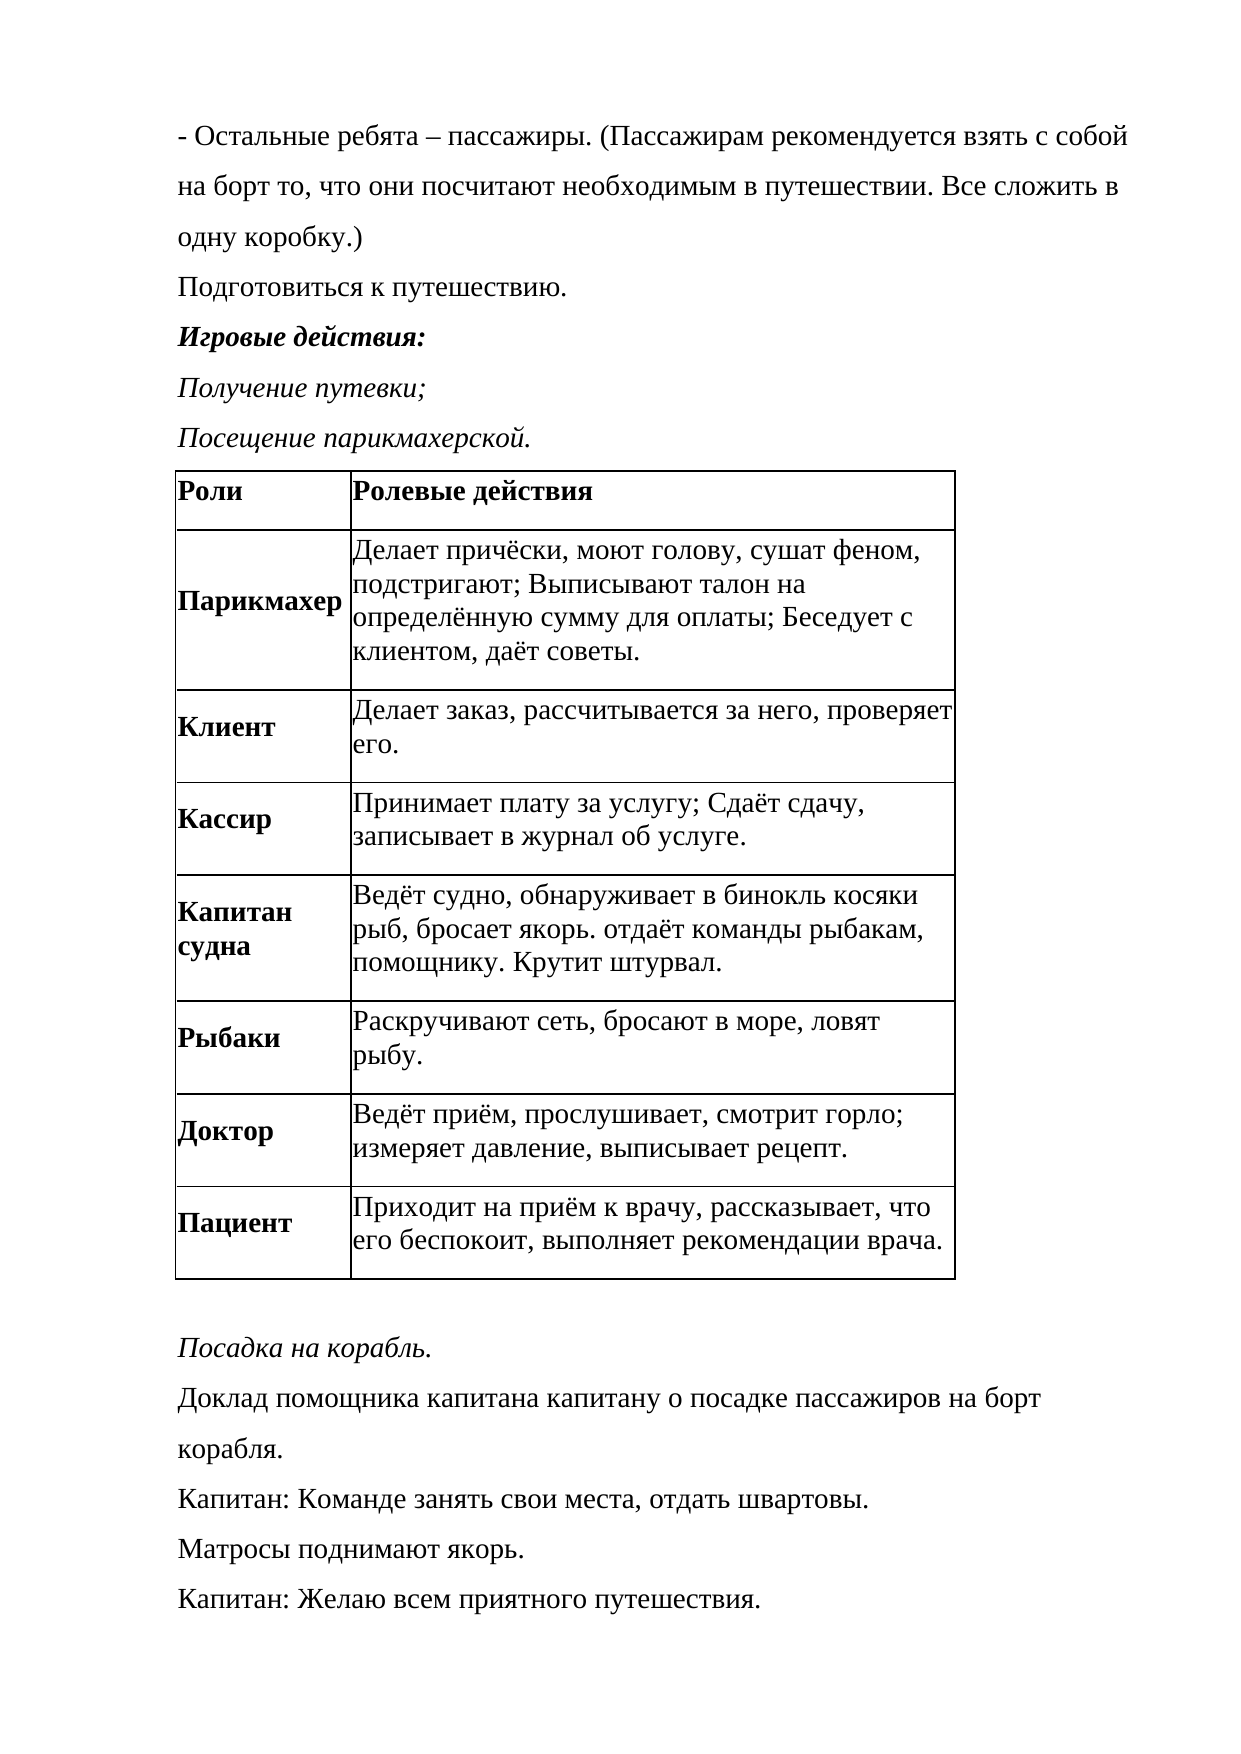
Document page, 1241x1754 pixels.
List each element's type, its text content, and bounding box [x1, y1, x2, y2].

table_cell Доктор [176, 1094, 350, 1186]
text Посещение парикмахерской. [177, 420, 1152, 453]
table_header Роли [176, 472, 350, 529]
text Получение путевки; [177, 370, 1152, 403]
table_cell Ведёт судно, обнаруживает в бинокль косяки рыб, бросает якорь. отдаёт команды рыбакам, помощнику. Крутит штурвал. [352, 876, 954, 1000]
table_cell Клиент [176, 690, 350, 782]
table_cell Приходит на приём к врачу, рассказывает, что его беспокоит, выполняет рекомендации врача. [352, 1187, 954, 1278]
table_cell Ведёт приём, прослушивает, смотрит горло; измеряет давление, выписывает рецепт. [352, 1095, 954, 1186]
text Капитан: Команде занять свои места, отдать швартовы. [177, 1481, 1152, 1514]
text Посадка на корабль. [177, 1330, 1152, 1364]
table_cell Капитан судна [176, 875, 350, 1000]
table_cell Пациент [176, 1187, 350, 1278]
table_cell Кассир [176, 783, 350, 874]
text Доклад помощника капитана капитану о посадке пассажиров на борт корабля. [177, 1380, 1152, 1464]
table_cell Парикмахер [176, 530, 350, 689]
table_cell Принимает плату за услугу; Сдаёт сдачу, записывает в журнал об услуге. [352, 783, 954, 874]
text Матросы поднимают якорь. [177, 1531, 1152, 1565]
text Игровые действия: [177, 319, 1152, 353]
text - Остальные ребята – пассажиры. (Пассажирам рекомендуется взять с собой на борт то, что они посчитают необходимым в путешествии. Все сложить в одну коробку.) [177, 118, 1152, 252]
table_cell Раскручивают сеть, бросают в море, ловят рыбу. [352, 1002, 954, 1093]
text Подготовиться к путешествию. [177, 269, 1152, 303]
table_cell Делает заказ, рассчитывается за него, проверяет его. [352, 691, 954, 782]
table_header Ролевые действия [352, 472, 954, 529]
text Капитан: Желаю всем приятного путешествия. [177, 1582, 1152, 1615]
table_cell Делает причёски, моют голову, сушат феном, подстригают; Выписывают талон на определённую сумму для оплаты; Беседует с клиентом, даёт советы. [352, 531, 954, 689]
table_cell Рыбаки [176, 1001, 350, 1093]
